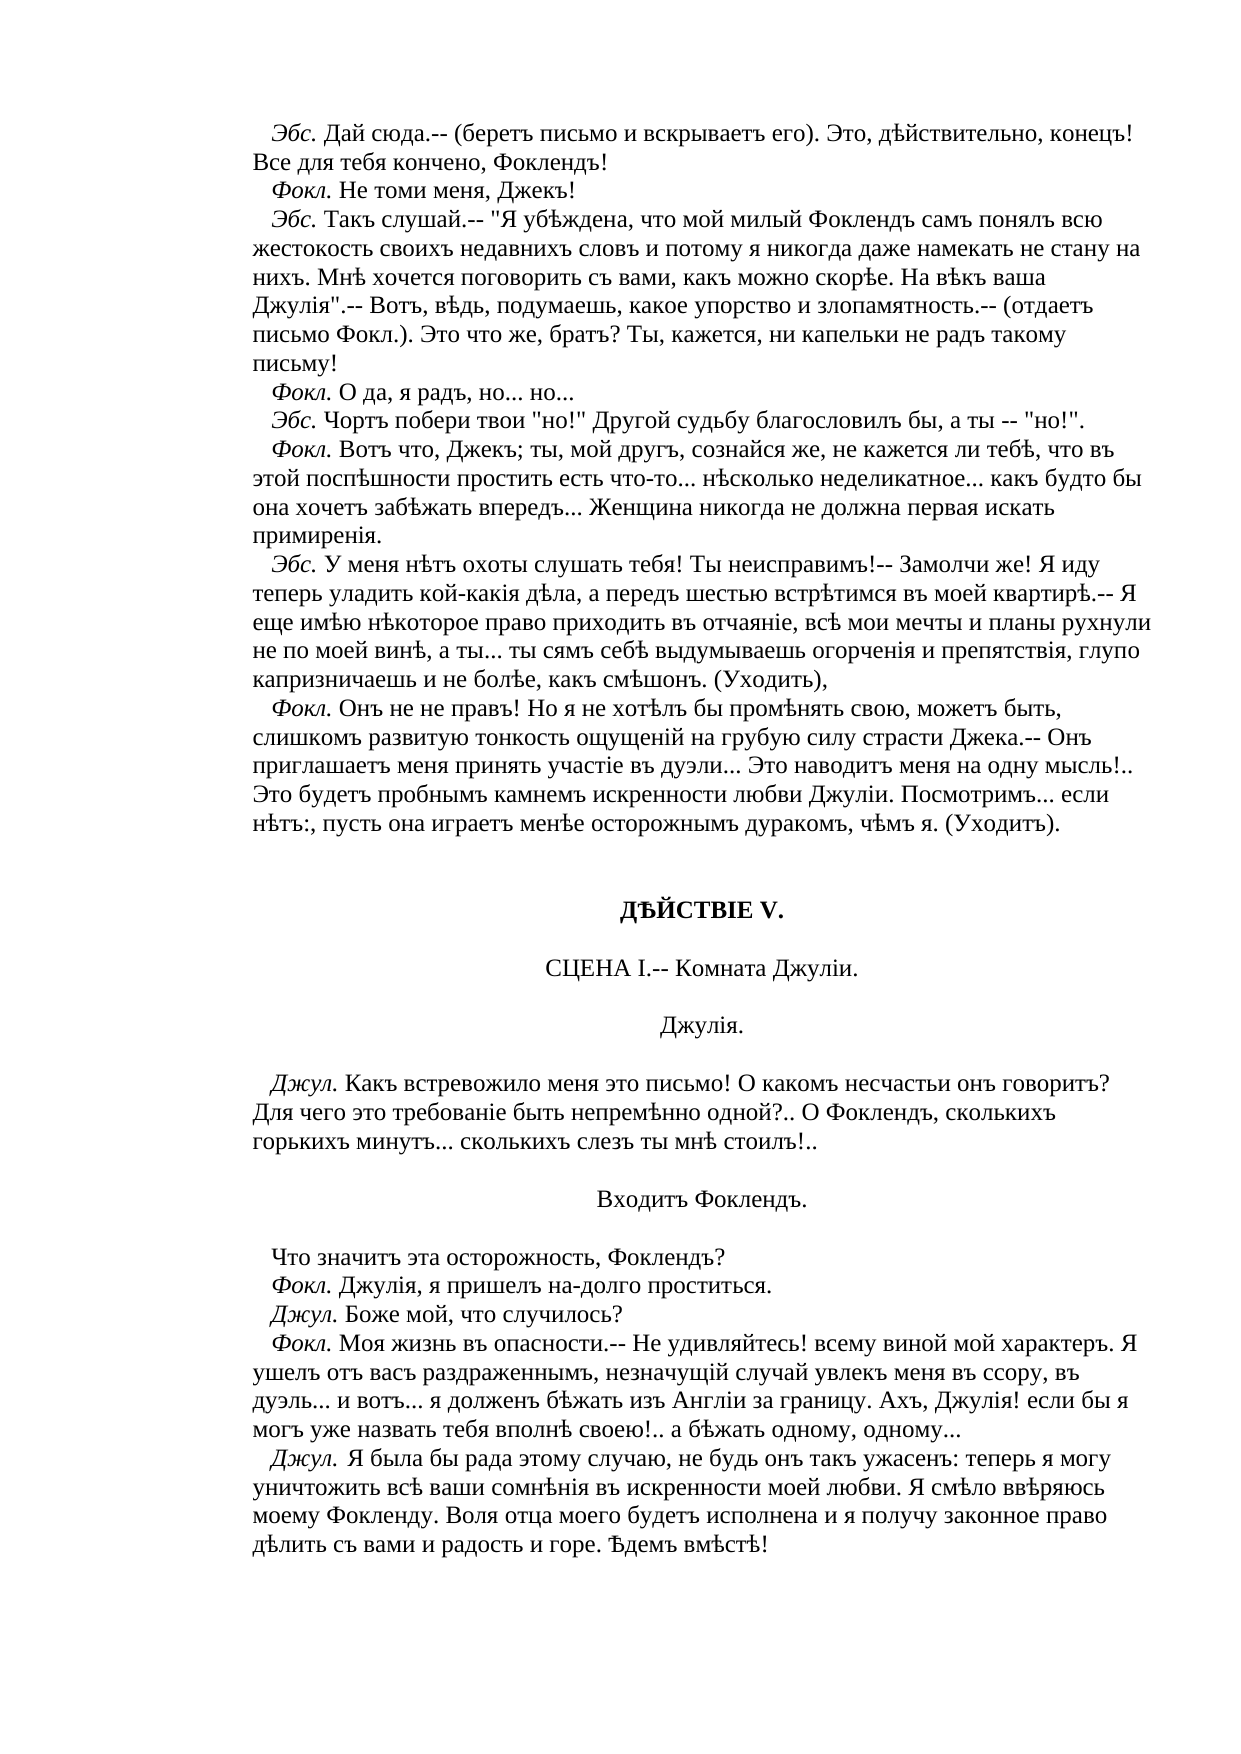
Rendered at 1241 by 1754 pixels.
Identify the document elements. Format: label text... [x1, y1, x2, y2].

text Фокл. Не томи меня, Джекъ! [252, 176, 1152, 204]
text СЦЕНА I.-- Комната Джуліи. [252, 953, 1152, 981]
text Эбс. Чортъ побери твои "но!" Другой судьбу благословилъ бы, а ты -- "но!". [252, 406, 1152, 434]
text Джул. Боже мой, что случилось? [252, 1299, 1152, 1328]
text Фокл. Вотъ что, Джекъ; ты, мой другъ, сознайся же, не кажется ли тебѣ, что въ этой поспѣшности простить есть что-то... нѣсколько неделикатное... какъ будто бы она хочетъ забѣжать впередъ... Женщина никогда не должна первая искать примиренія. [252, 434, 1152, 549]
text Фокл. Онъ не не правъ! Но я не хотѣлъ бы промѣнять свою, можетъ быть, слишкомъ развитую тонкость ощущеній на грубую силу страсти Джека.-- Онъ приглашаетъ меня принять участіе въ дуэли... Это наводитъ меня на одну мысль!.. Это будетъ пробнымъ камнемъ искренности любви Джуліи. Посмотримъ... если нѣтъ:, пусть она играетъ менѣе осторожнымъ дуракомъ, чѣмъ я. (Уходитъ). [252, 693, 1152, 837]
text Входитъ Фоклендъ. [252, 1184, 1152, 1213]
text Фокл. Моя жизнь въ опасности.-- Не удивляйтесь! всему виной мой характеръ. Я ушелъ отъ васъ раздраженнымъ, незначущій случай увлекъ меня въ ссору, въ дуэль... и вотъ... я долженъ бѣжать изъ Англіи за границу. Ахъ, Джулія! если бы я могъ уже назвать тебя вполнѣ своею!.. а бѣжать одному, одному... [252, 1328, 1152, 1443]
text Джул. Какъ встревожило меня это письмо! О какомъ несчастьи онъ говоритъ? Для чего это требованіе быть непремѣнно одной?.. О Фоклендъ, сколькихъ горькихъ минутъ... сколькихъ слезъ ты мнѣ стоилъ!.. [252, 1068, 1152, 1155]
text Эбс. Дай сюда.-- (беретъ письмо и вскрываетъ его). Это, дѣйствительно, конецъ! Все для тебя кончено, Фоклендъ! [252, 118, 1152, 176]
text Фокл. О да, я радъ, но... но... [252, 377, 1152, 406]
text Фокл. Джулія, я пришелъ на-долго проститься. [252, 1271, 1152, 1299]
text Джулія. [252, 1011, 1152, 1039]
text Что значитъ эта осторожность, Фоклендъ? [252, 1242, 1152, 1271]
text Джул. Я была бы рада этому случаю, не будь онъ такъ ужасенъ: теперь я могу уничтожить всѣ ваши сомнѣнія въ искренности моей любви. Я смѣло ввѣряюсь моему Фокленду. Воля отца моего будетъ исполнена и я получу законное право дѣлить съ вами и радость и горе. Ѣдемъ вмѣстѣ! [252, 1443, 1152, 1558]
text Эбс. Такъ слушай.-- "Я убѣждена, что мой милый Фоклендъ самъ понялъ всю жестокость своихъ недавнихъ словъ и потому я никогда даже намекать не стану на нихъ. Мнѣ хочется поговорить съ вами, какъ можно скорѣе. На вѣкъ ваша Джулія".-- Вотъ, вѣдь, подумаешь, какое упорство и злопамятность.-- (отдаетъ письмо Фокл.). Это что же, братъ? Ты, кажется, ни капельки не радъ такому письму! [252, 204, 1152, 377]
text Эбс. У меня нѣтъ охоты слушать тебя! Ты неисправимъ!-- Замолчи же! Я иду теперь уладить кой-какія дѣла, а передъ шестью встрѣтимся въ моей квартирѣ.-- Я еще имѣю нѣкоторое право приходить въ отчаяніе, всѣ мои мечты и планы рухнули не по моей винѣ, а ты... ты сямъ себѣ выдумываешь огорченія и препятствія, глупо капризничаешь и не болѣе, какъ смѣшонъ. (Уходить), [252, 549, 1152, 693]
text ДѢЙСТВІЕ V. [252, 895, 1152, 923]
